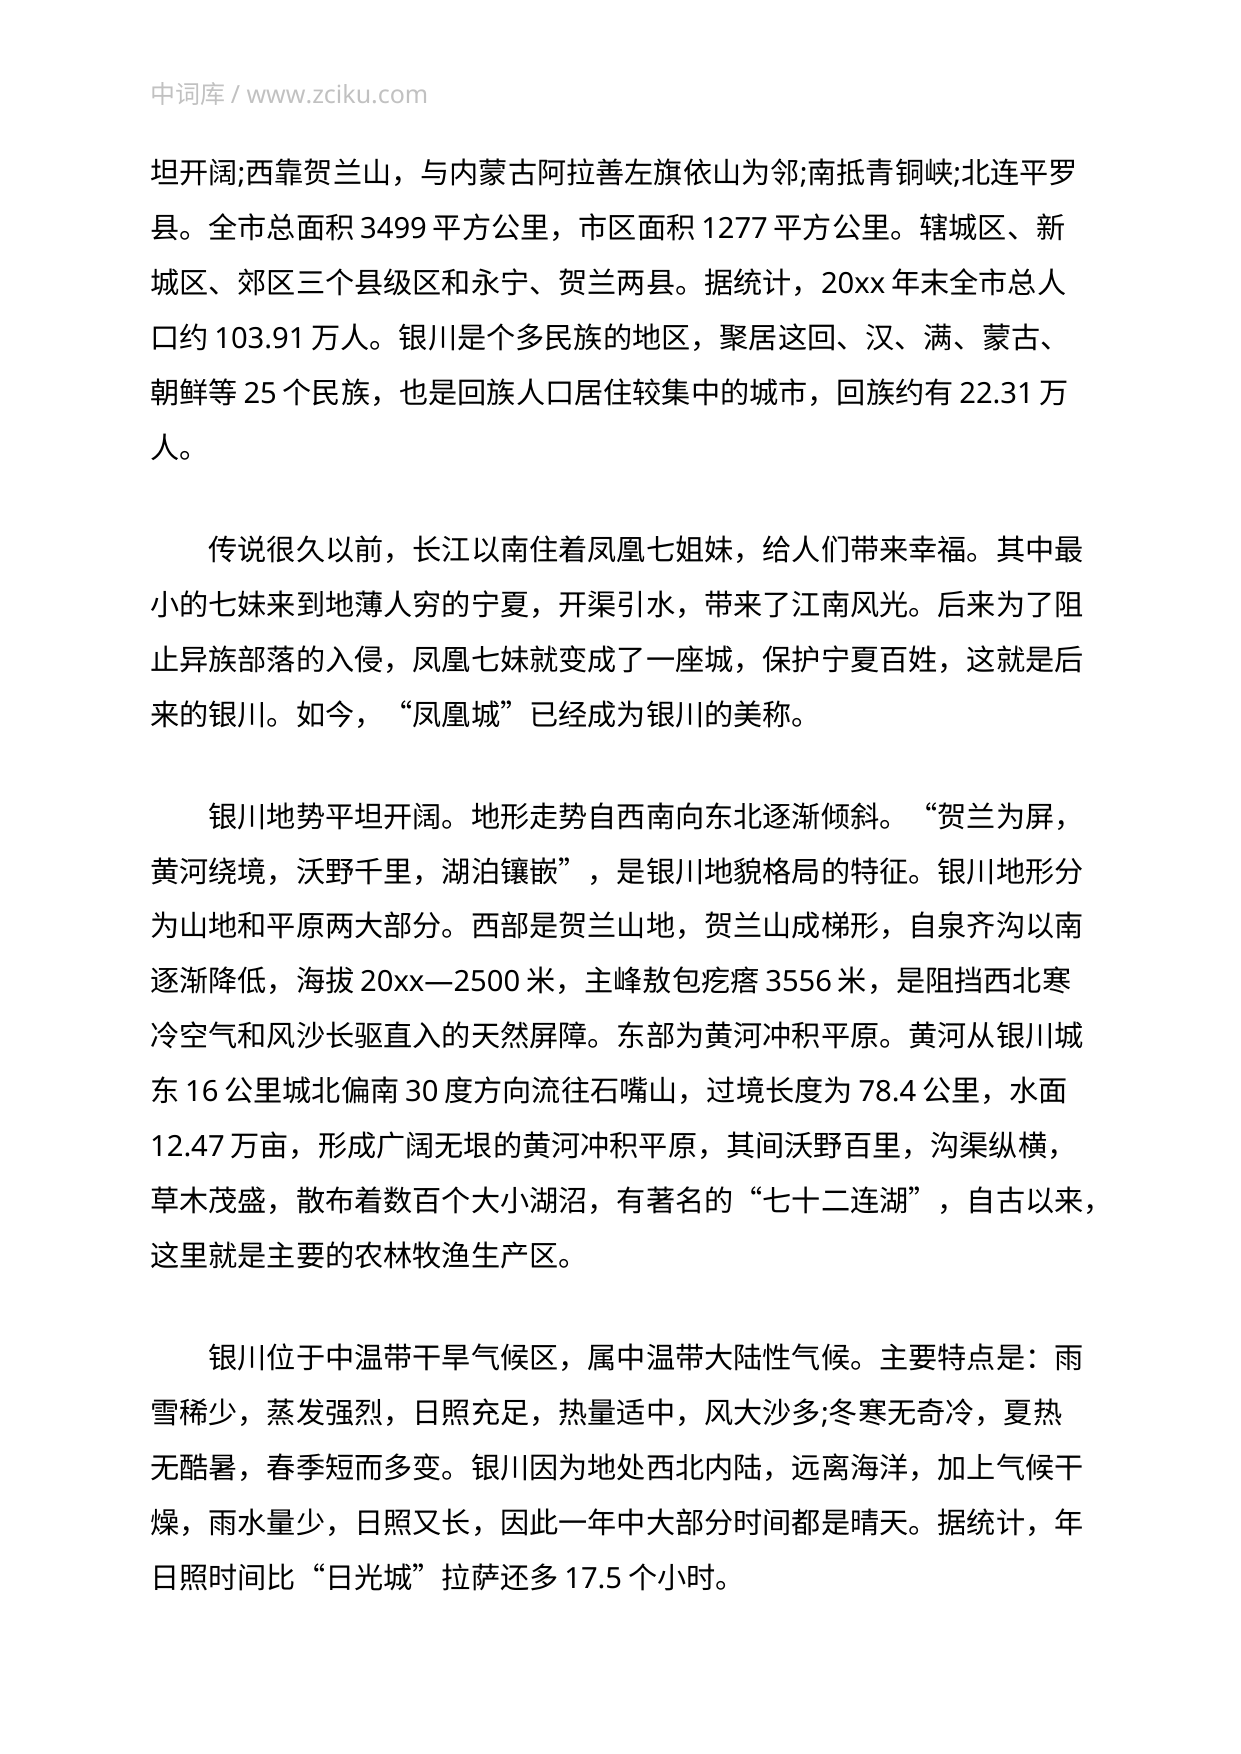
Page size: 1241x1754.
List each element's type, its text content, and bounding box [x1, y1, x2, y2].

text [150, 150, 1090, 467]
text 银川位于中温带干旱气候区，属中温带大陆性气候。主要特点是：雨雪稀少，蒸发强烈，日照充足，热量适中，风大沙多;冬寒无奇冷，夏热无酷暑，春季短而多变。银川因为地处西北内陆，远离海洋，加上气候干燥，雨水量少，日照又长，因此一年中大部分时间都是晴天。据统计，年日照时间比“日光城”拉萨还多17.5个小时。 [150, 1334, 1090, 1597]
text 传说很久以前，长江以南住着凤凰七姐妹，给人们带来幸福。其中最小的七妹来到地薄人穷的宁夏，开渠引水，带来了江南风光。后来为了阻止异族部落的入侵，凤凰七妹就变成了一座城，保护宁夏百姓，这就是后来的银川。如今，“凤凰城”已经成为银川的美称。 [150, 527, 1090, 734]
text 银川地势平坦开阔。地形走势自西南向东北逐渐倾斜。“贺兰为屏，黄河绕境，沃野千里，湖泊镶嵌”，是银川地貌格局的特征。银川地形分为山地和平原两大部分。西部是贺兰山地，贺兰山成梯形，自泉齐沟以南逐渐降低，海拔20xx—2500米，主峰敖包疙瘩3556米，是阻挡西北寒冷空气和风沙长驱直入的天然屏障。东部为黄河冲积平原。黄河从银川城东16公里城北偏南30度方向流往石嘴山，过境长度为78.4公里，水面12.47万亩，形成广阔无垠的黄河冲积平原，其间沃野百里，沟渠纵横，草木茂盛，散布着数百个大小湖沼，有著名的“七十二连湖”，自古以来，这里就是主要的农林牧渔生产区。 [150, 793, 1090, 1275]
